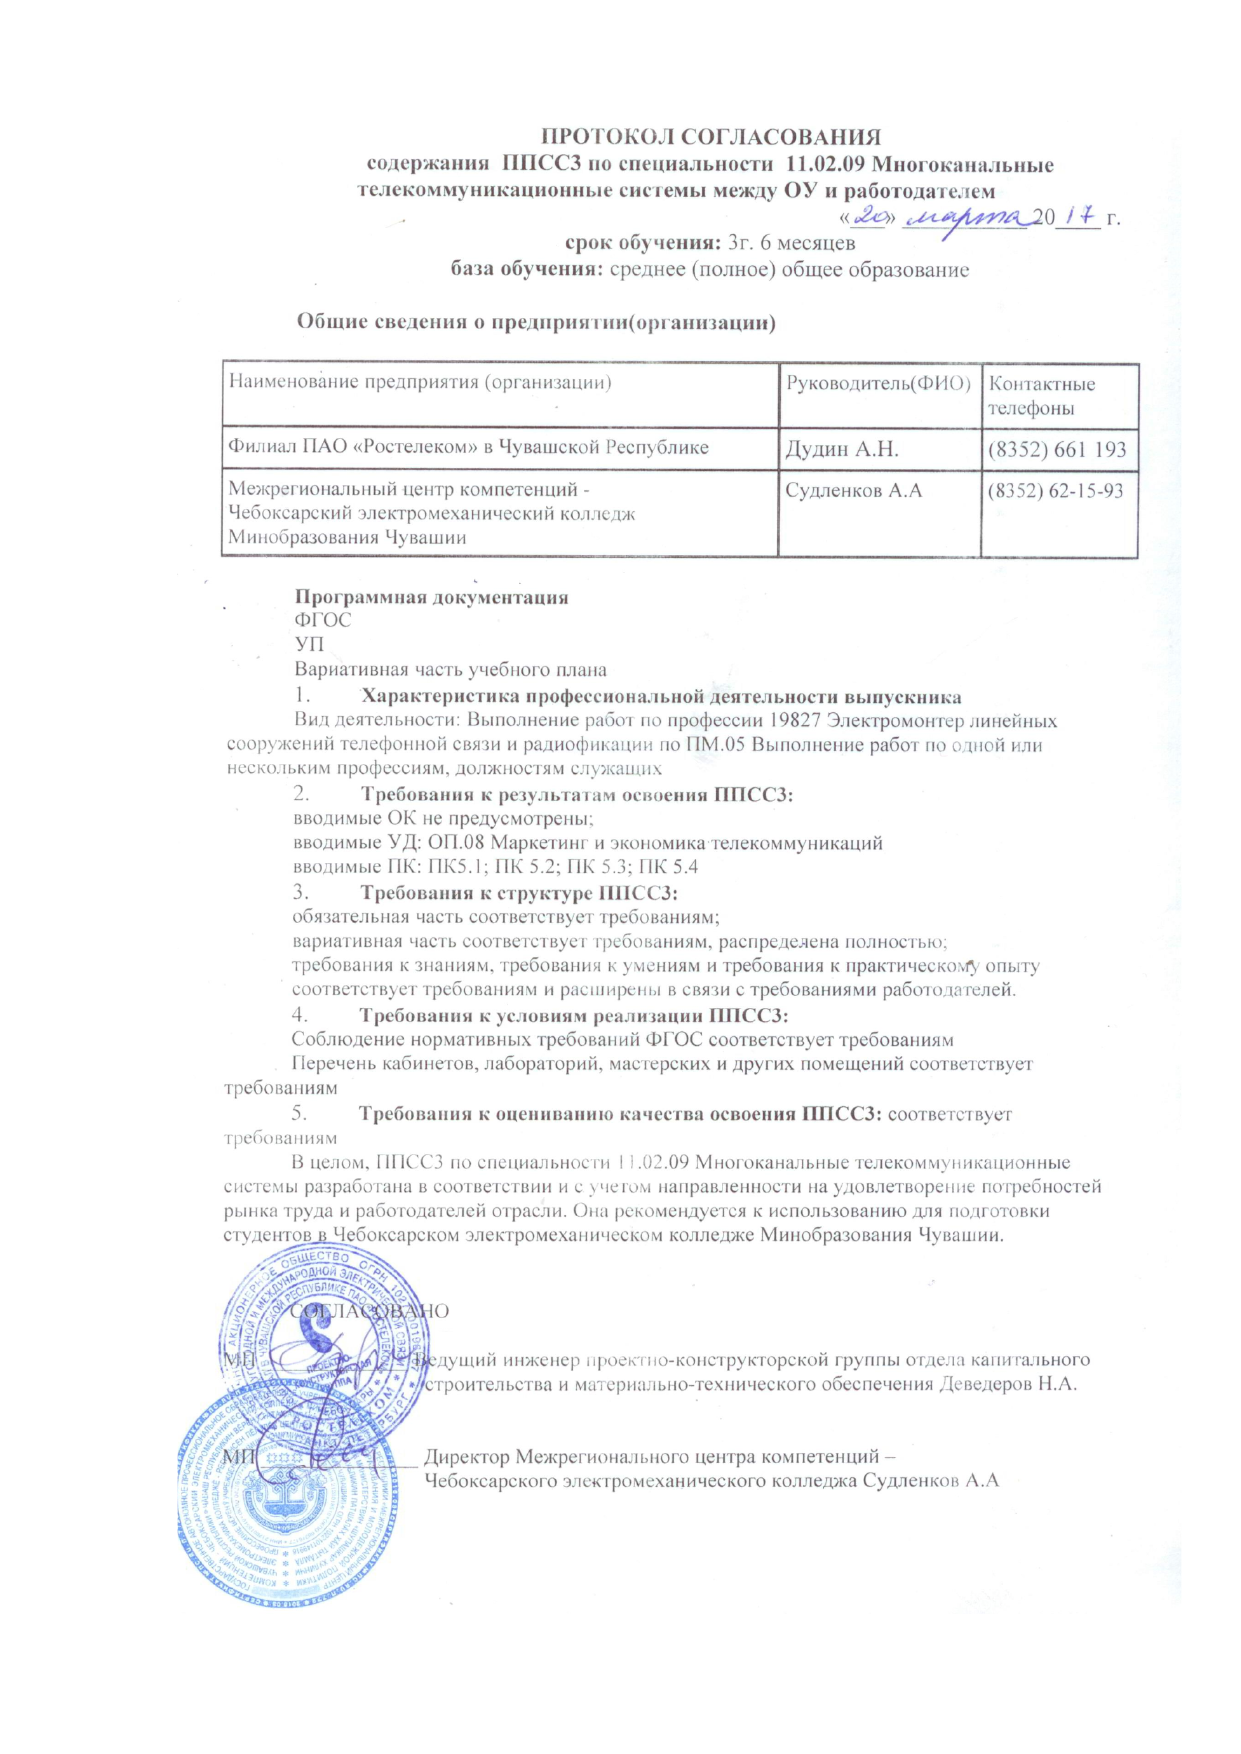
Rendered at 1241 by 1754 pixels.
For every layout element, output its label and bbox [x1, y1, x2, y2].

picture [177, 118, 1180, 1612]
